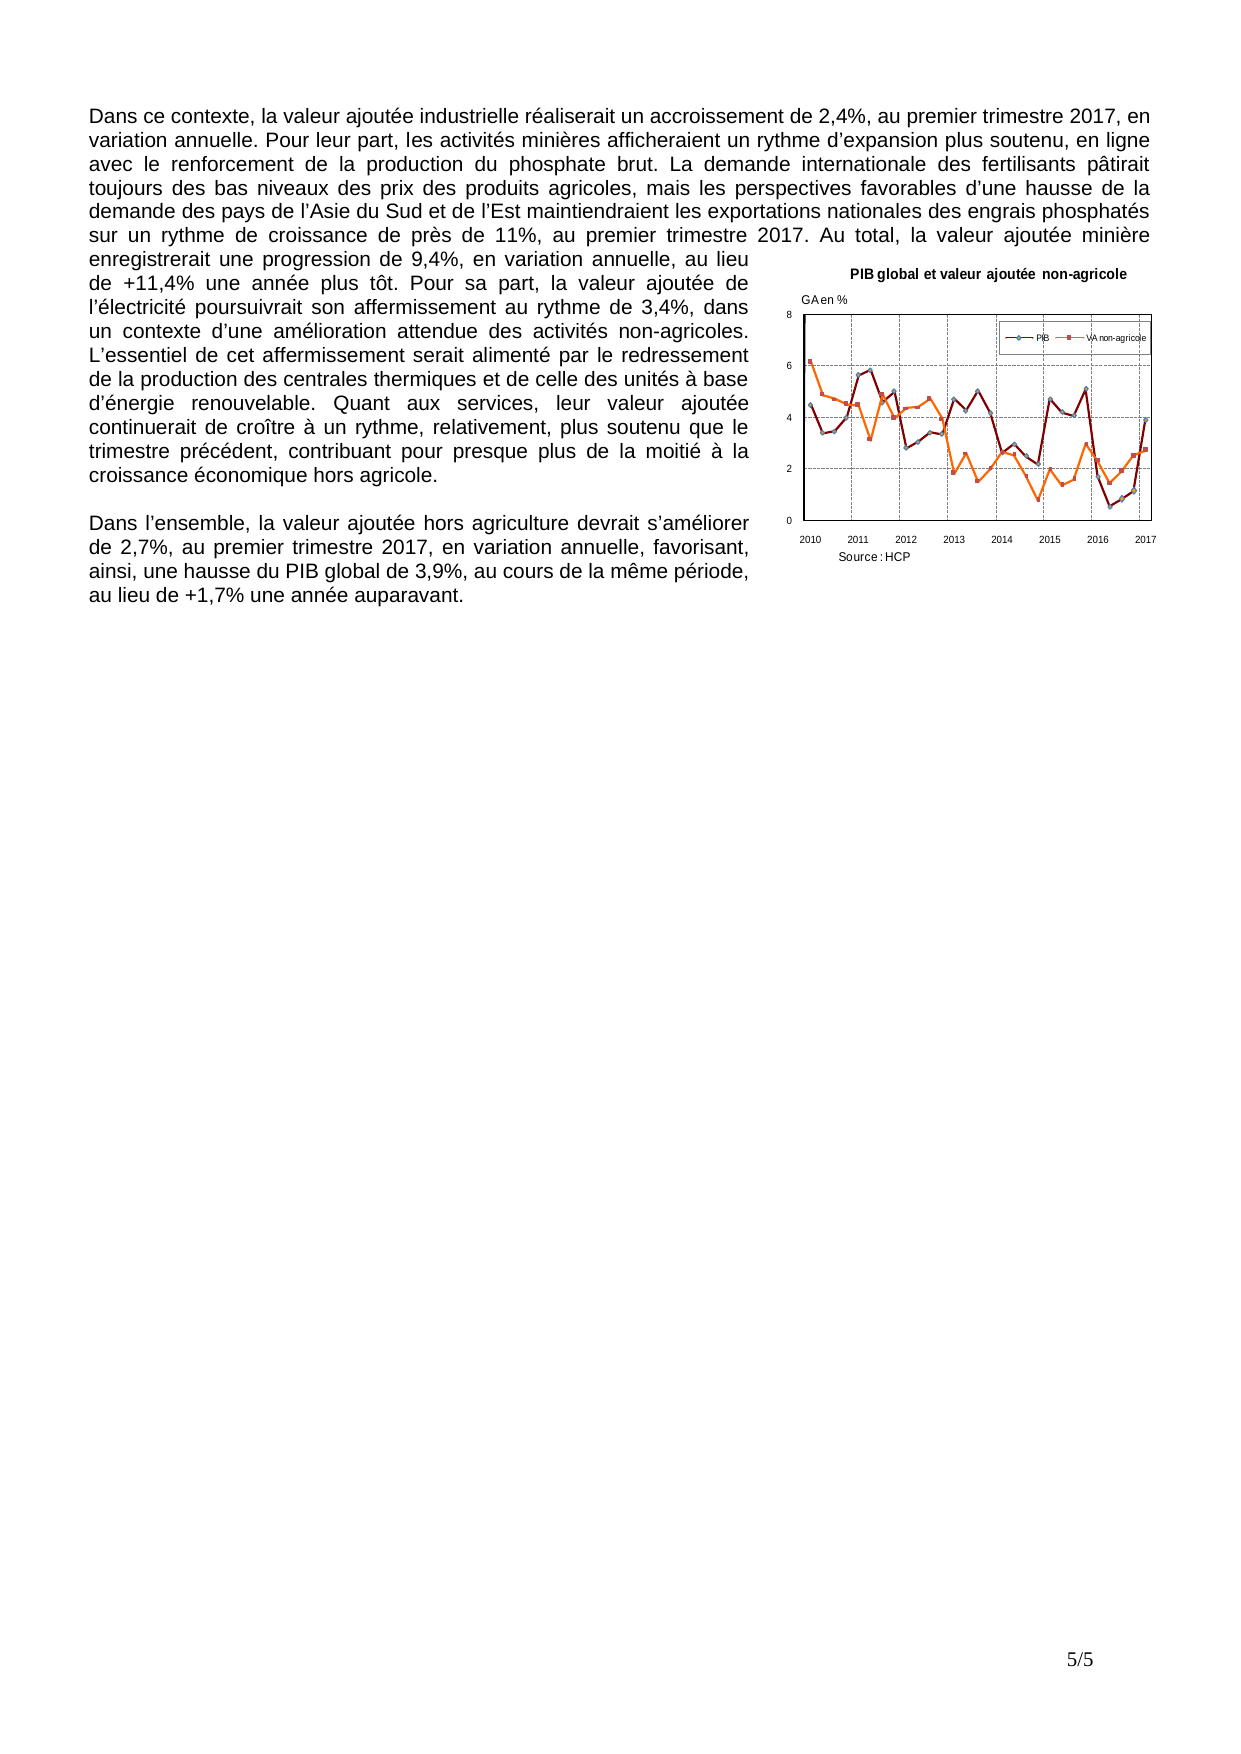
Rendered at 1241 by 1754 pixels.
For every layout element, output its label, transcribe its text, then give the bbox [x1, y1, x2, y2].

text Dans ce contexte, la valeur ajoutée industrielle réaliserait un accroissement de 2,4%, au premier trimestre 2017, en variation annuelle. Pour leur part, les activités minières afficheraient un rythme d’expansion plus soutenu, en ligne avec le renforcement de la production du phosphate brut. La demande internationale des fertilisants pâtirait toujours des bas niveaux des prix des produits agricoles, mais les perspectives favorables d’une hausse de la demande des pays de l’Asie du Sud et de l’Est maintiendraient les exportations nationales des engrais phosphatés sur un rythme de croissance de près de 11%, au premier trimestre 2017. Au total, la valeur ajoutée minière enregistrerait une progression de 9,4%, en variation annuelle, au lieu de +11,4% une année plus tôt. Pour sa part, la valeur ajoutée de l’électricité poursuivrait son affermissement au rythme de 3,4%, dans un contexte d’une amélioration attendue des activités non-agricoles. L’essentiel de cet affermissement serait alimenté par le redressement de la production des centrales thermiques et de celle des unités à base d’énergie renouvelable. Quant aux services, leur valeur ajoutée continuerait de croître à un rythme, relativement, plus soutenu que le trimestre précédent, contribuant pour presque plus de la moitié à la croissance économique hors agricole. [89, 103, 1152, 487]
text Dans l’ensemble, la valeur ajoutée hors agriculture devrait s’améliorer de 2,7%, au premier trimestre 2017, en variation annuelle, favorisant, ainsi, une hausse du PIB global de 3,9%, au cours de la même période, au lieu de +1,7% une année auparavant. [89, 511, 1152, 607]
